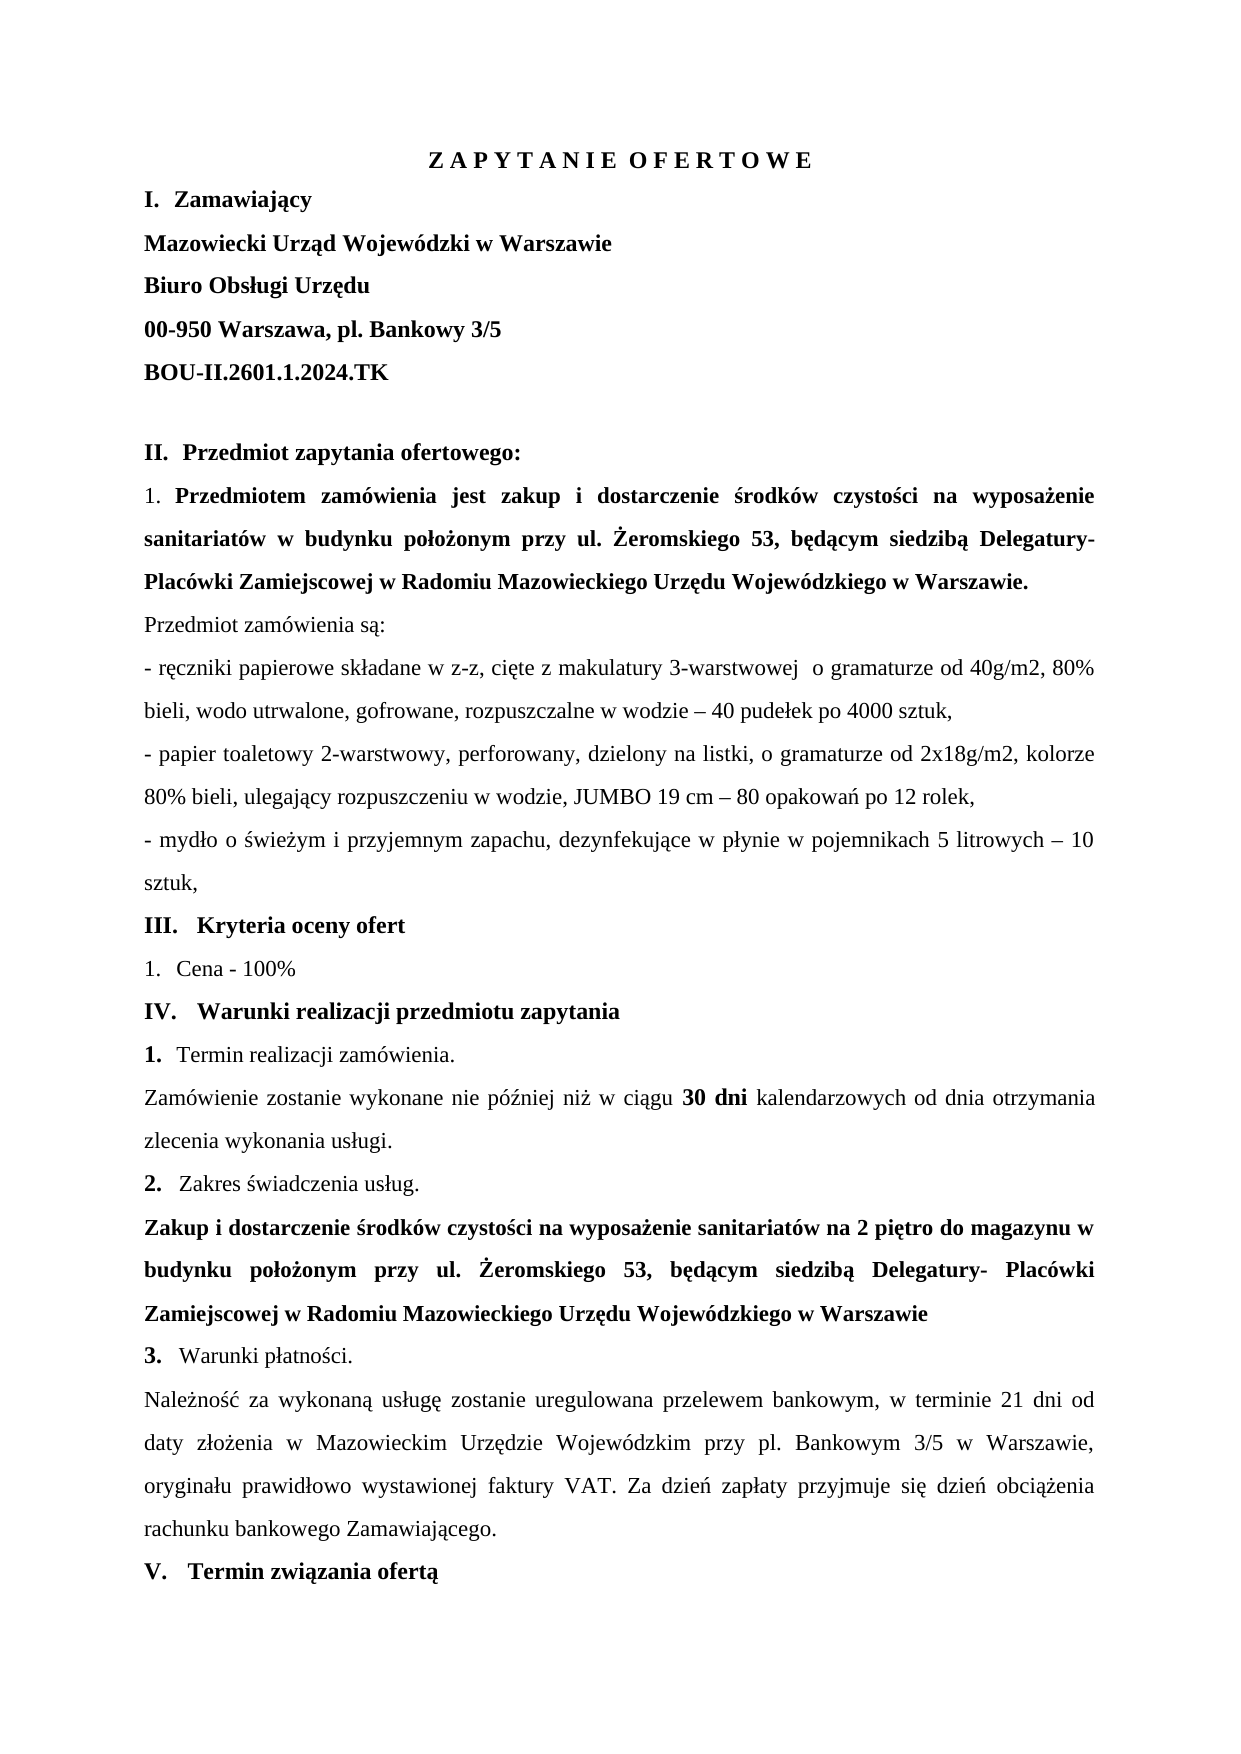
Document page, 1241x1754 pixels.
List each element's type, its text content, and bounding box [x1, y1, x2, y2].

list Termin realizacji zamówienia. [144, 1028, 1096, 1071]
list Kryteria oceny ofert [144, 899, 1096, 942]
text Zamówienie zostanie wykonane nie później niż w ciągu 30 dni kalendarzowych od dnia otrzymania zlecenia wykonania usługi. [144, 1071, 1096, 1157]
list Przedmiot zapytania ofertowego: [144, 426, 1096, 469]
text Należność za wykonaną usługę zostanie uregulowana przelewem bankowym, w terminie 21 dni od daty złożenia w Mazowieckim Urzędzie Wojewódzkim przy pl. Bankowym 3/5 w Warszawie, oryginału prawidłowo wystawionej faktury VAT. Za dzień zapłaty przyjmuje się dzień obciążenia rachunku bankowego Zamawiającego. [144, 1373, 1096, 1545]
list Zamawiający [144, 173, 1096, 217]
list Zakres świadczenia usług. [144, 1157, 1096, 1201]
list Przedmiotem zamówienia jest zakup i dostarczenie środków czystości na wyposażenie sanitariatów w budynku położonym przy ul. Żeromskiego 53, będącym siedzibą Delegatury- Placówki Zamiejscowej w Radomiu Mazowieckiego Urzędu Wojewódzkiego w Warszawie. [144, 469, 1096, 598]
list Warunki płatności. [144, 1329, 1096, 1373]
list Warunki realizacji przedmiotu zapytania [144, 985, 1096, 1028]
text - ręczniki papierowe składane w z-z, cięte z makulatury 3-warstwowej o gramaturze od 40g/m2, 80% bieli, wodo utrwalone, gofrowane, rozpuszczalne w wodzie – 40 pudełek po 4000 sztuk, [144, 641, 1096, 727]
text - mydło o świeżym i przyjemnym zapachu, dezynfekujące w płynie w pojemnikach 5 litrowych – 10 sztuk, [144, 813, 1096, 899]
text Z A P Y T A N I E O F E R T O W E [144, 149, 1096, 173]
text Mazowiecki Urząd Wojewódzki w Warszawie Biuro Obsługi Urzędu 00-950 Warszawa, pl. Bankowy 3/5 BOU-II.2601.1.2024.TK [144, 217, 636, 389]
text - papier toaletowy 2-warstwowy, perforowany, dzielony na listki, o gramaturze od 2x18g/m2, kolorze 80% bieli, ulegający rozpuszczeniu w wodzie, JUMBO 19 cm – 80 opakowań po 12 rolek, [144, 727, 1096, 813]
list Cena - 100% [144, 942, 1096, 985]
text Zakup i dostarczenie środków czystości na wyposażenie sanitariatów na 2 piętro do magazynu w budynku położonym przy ul. Żeromskiego 53, będącym siedzibą Delegatury- Placówki Zamiejscowej w Radomiu Mazowieckiego Urzędu Wojewódzkiego w Warszawie [144, 1201, 1096, 1329]
text Przedmiot zamówienia są: [144, 598, 1096, 641]
list Termin związania ofertą [144, 1545, 1096, 1588]
